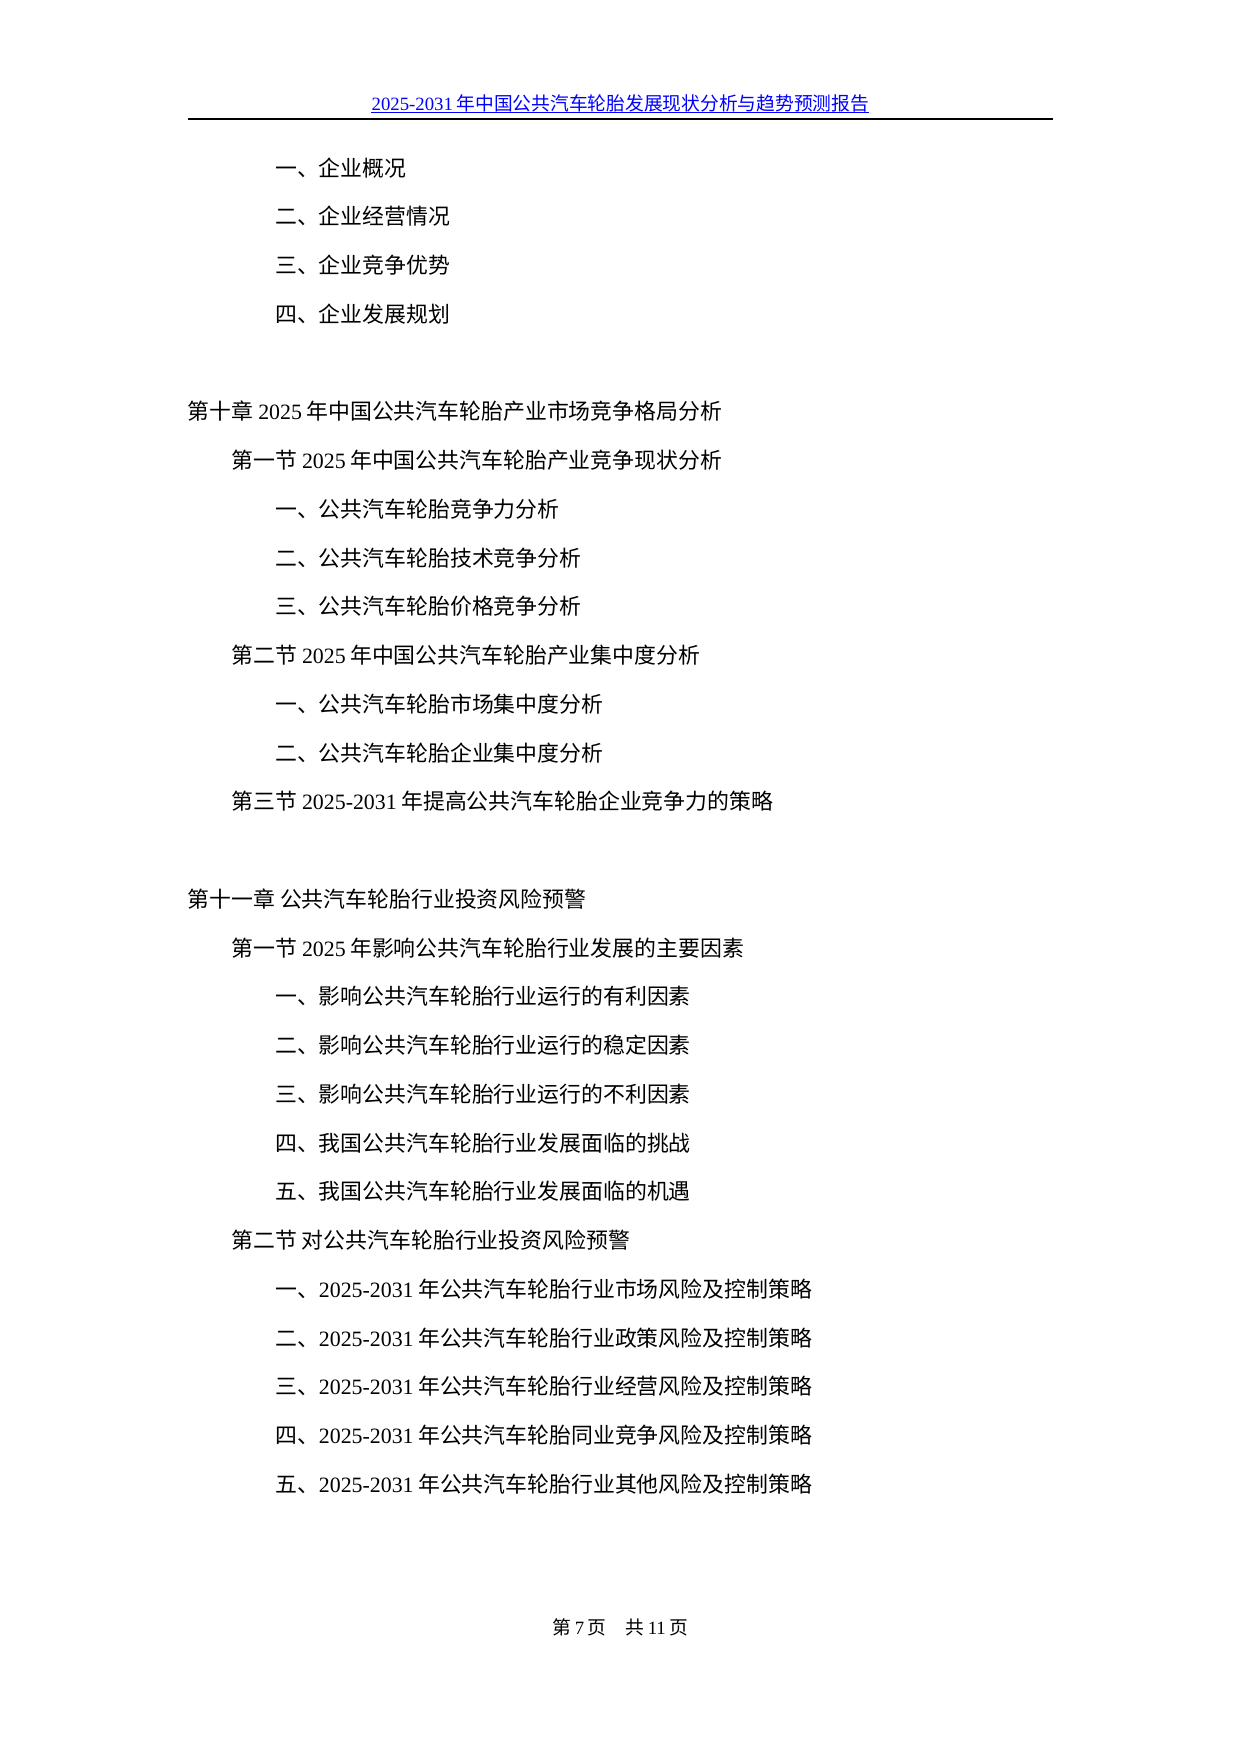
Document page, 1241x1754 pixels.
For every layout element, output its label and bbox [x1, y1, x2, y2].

text [187, 150, 1053, 1499]
